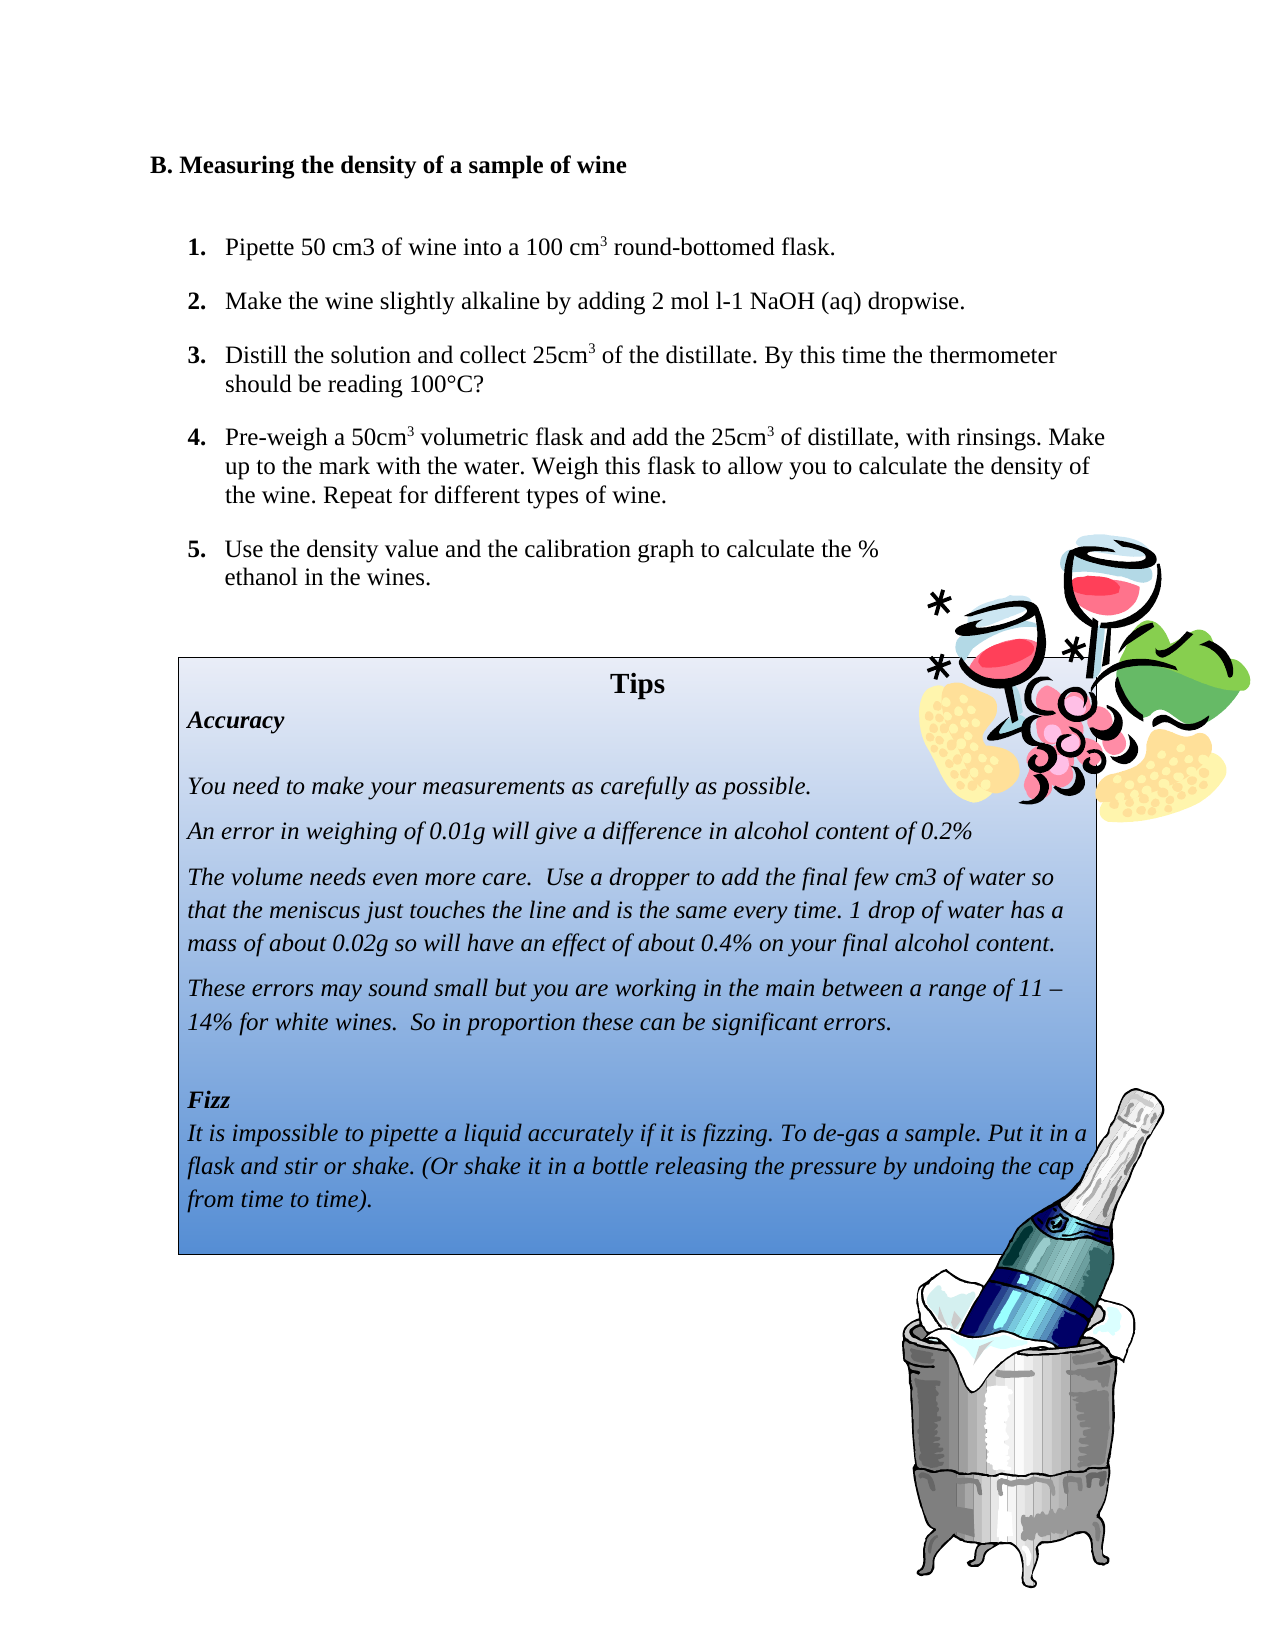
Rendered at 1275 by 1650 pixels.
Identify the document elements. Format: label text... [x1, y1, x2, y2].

list Make the wine slightly alkaline by adding 2 mol l-1 NaOH (aq) dropwise. [187, 286, 1125, 315]
list Use the density value and the calibration graph to calculate the % ethanol in the wines. [187, 534, 1091, 591]
list Pre-weigh a 50cm3 volumetric flask and add the 25cm3 of distillate, with rinsings. Make up to the mark with the water. Weigh this flask to allow you to calculate the density of the wine. Repeat for different types of wine. [187, 422, 1125, 509]
list Pipette 50 cm3 of wine into a 100 cm3 round-bottomed flask. [187, 232, 1125, 261]
text B. Measuring the density of a sample of wine [150, 150, 1125, 179]
list Distill the solution and collect 25cm3 of the distillate. By this time the thermometer should be reading 100°C? [187, 340, 1125, 397]
